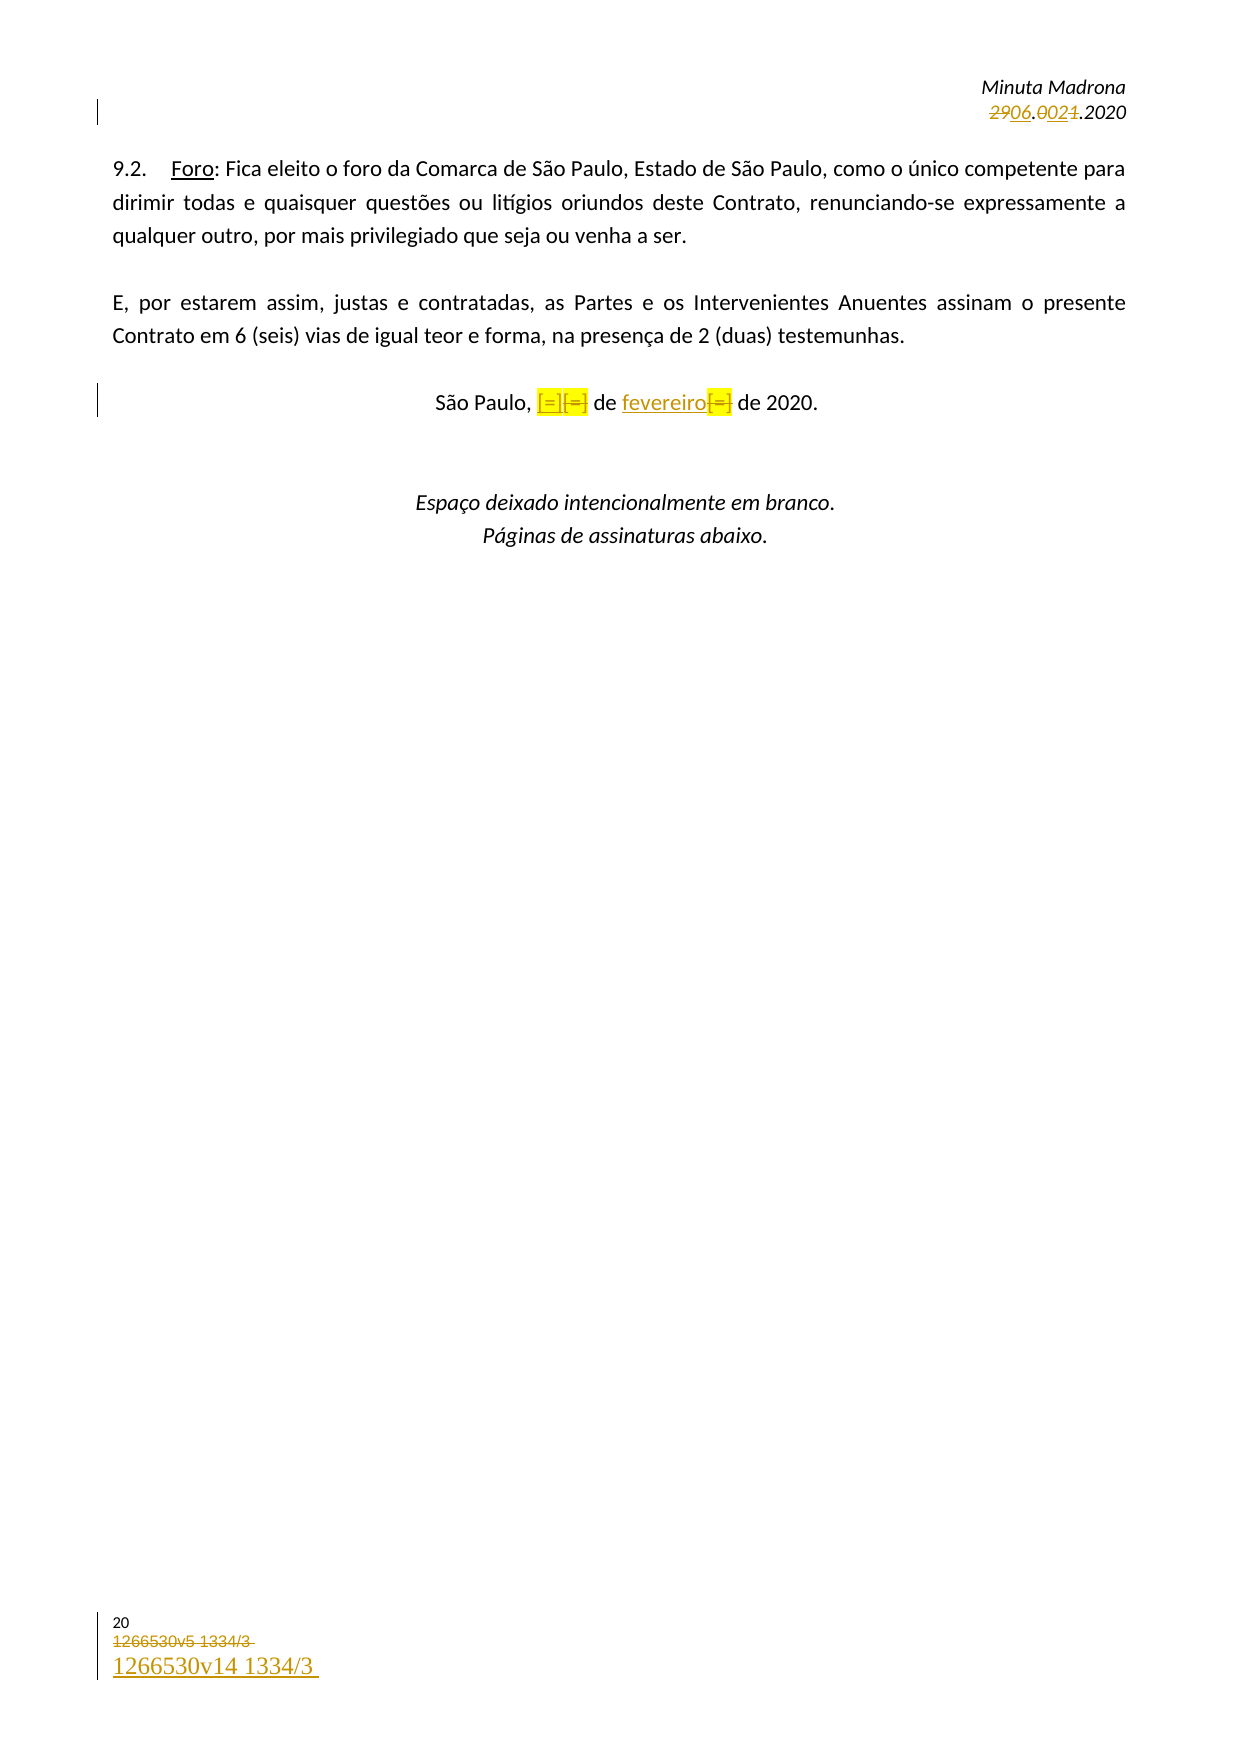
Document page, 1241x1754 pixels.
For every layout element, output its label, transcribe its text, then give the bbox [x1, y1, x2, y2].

text São Paulo, de de 2020. [171, 383, 1082, 417]
text Espaço deixado intencionalmente em branco. [171, 483, 1082, 517]
text Páginas de assinaturas abaixo. [171, 517, 1082, 550]
list E, por estarem assim, justas e contratadas, as Partes e os Intervenientes Anuentes assinam o presente Contrato em 6 (seis) vias de igual teor e forma, na presença de 2 (duas) testemunhas. [112, 283, 1128, 350]
list Foro: Fica eleito o foro da Comarca de São Paulo, Estado de São Paulo, como o único competente para dirimir todas e quaisquer questões ou litígios oriundos deste Contrato, renunciando-se expressamente a qualquer outro, por mais privilegiado que seja ou venha a ser. [112, 150, 1128, 250]
